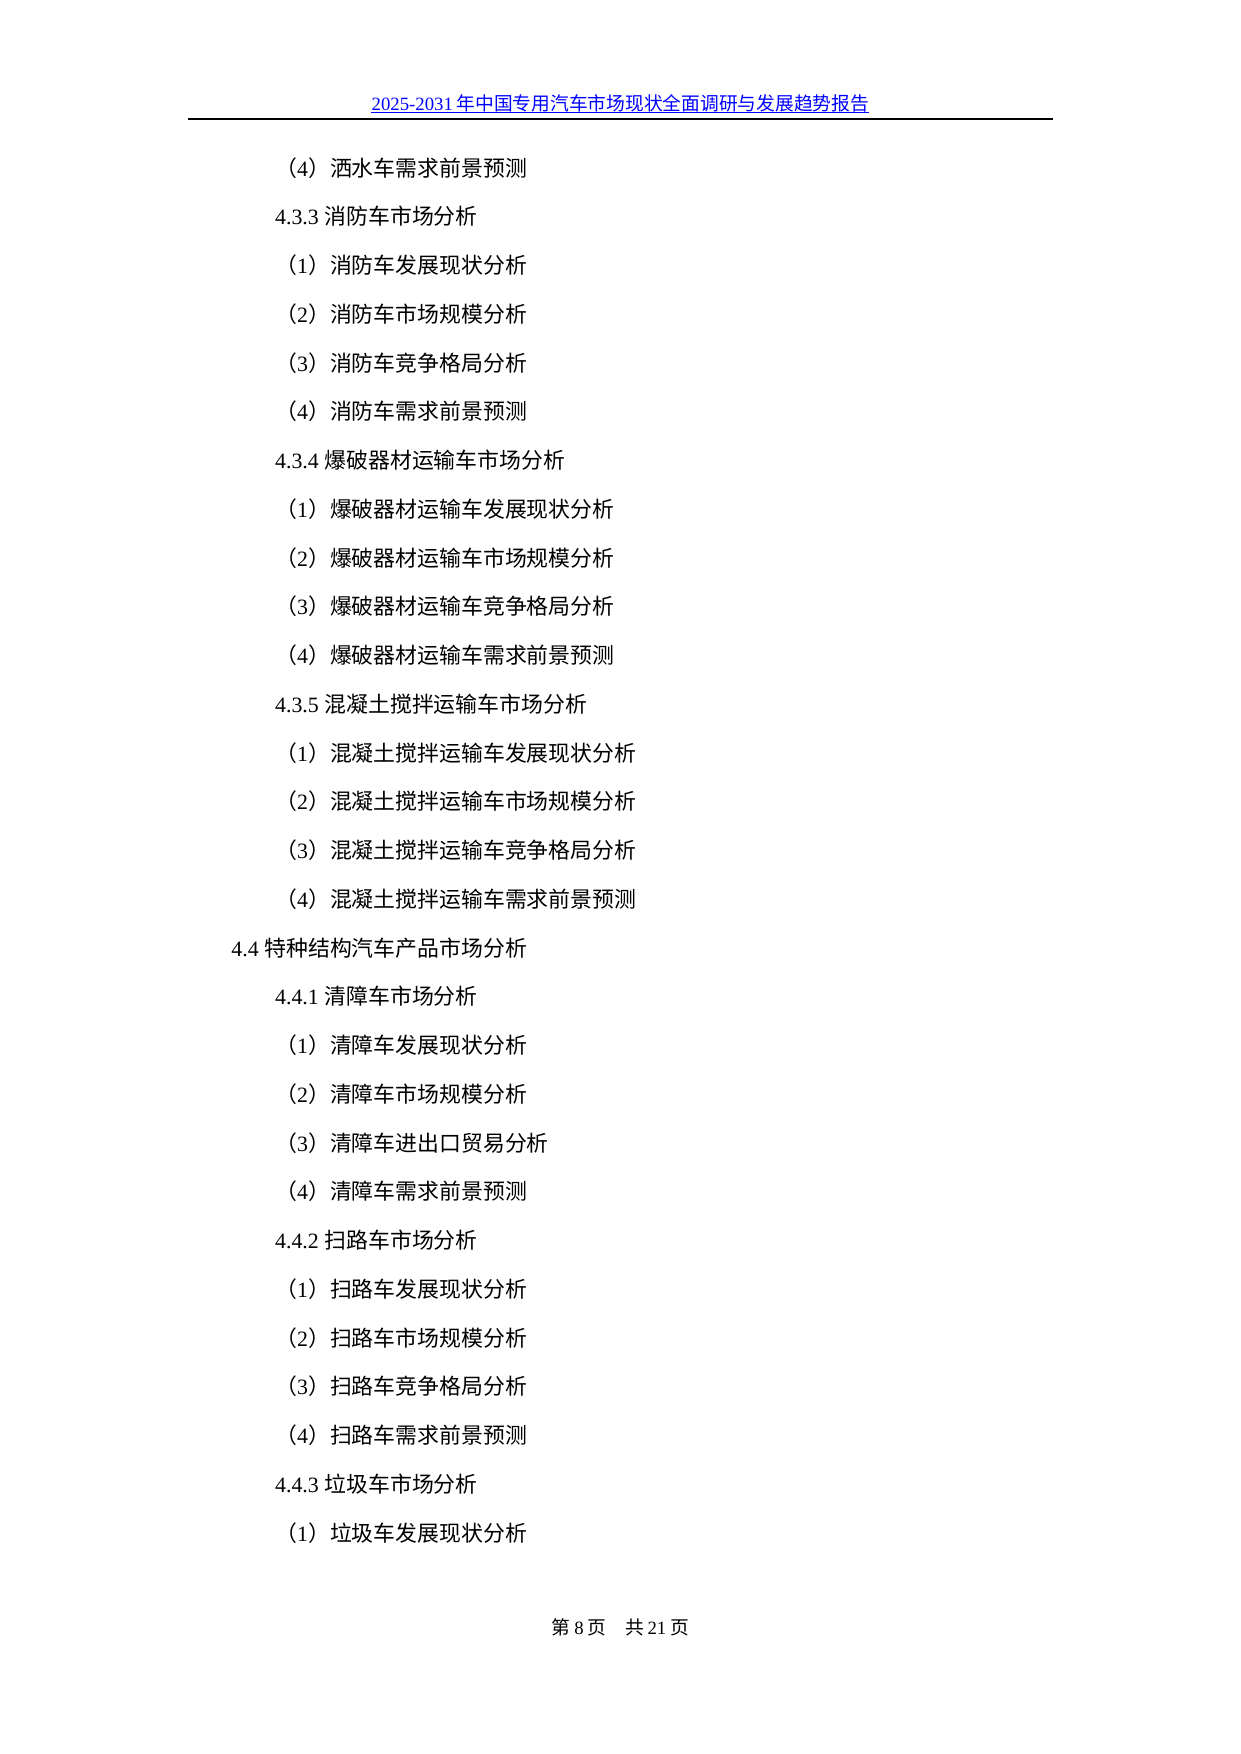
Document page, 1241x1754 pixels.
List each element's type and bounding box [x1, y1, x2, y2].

text [187, 150, 1053, 1548]
